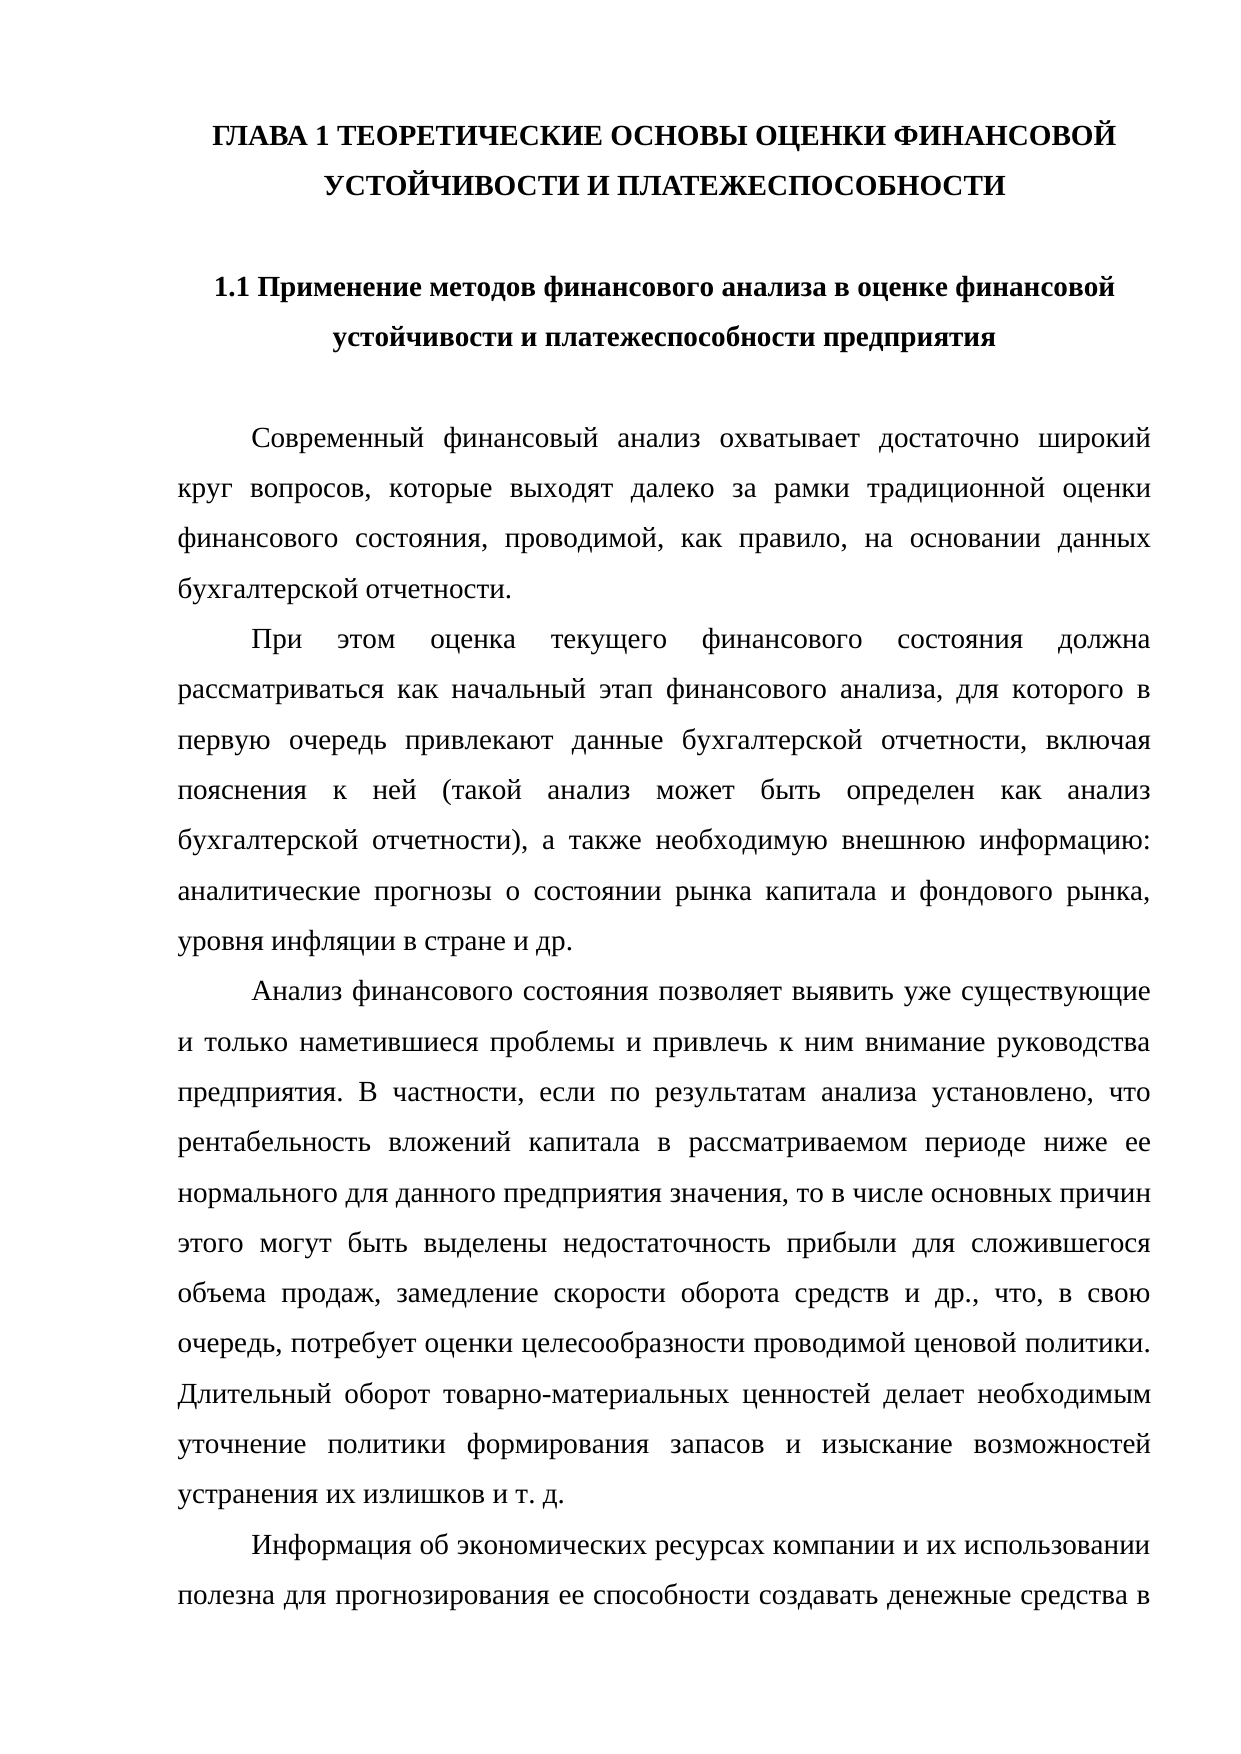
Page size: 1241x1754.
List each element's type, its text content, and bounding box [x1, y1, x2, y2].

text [177, 1527, 1152, 1611]
text Анализ финансового состояния позволяет выявить уже существующие и только наметившиеся проблемы и привлечь к ним внимание руководства предприятия. В частности, если по результатам анализа установлено, что рентабельность вложений капитала в рассматриваемом периоде ниже ее нормального для данного предприятия значения, то в числе основных причин этого могут быть выделены недостаточность прибыли для сложившегося объема продаж, замедление скорости оборота средств и др., что, в свою очередь, потребует оценки целесообразности проводимой ценовой политики. Длительный оборот товарно-материальных ценностей делает необходимым уточнение политики формирования запасов и изыскание возможностей устранения их излишков и т. д. [177, 973, 1152, 1510]
subtitle 1.1 Применение методов финансового анализа в оценке финансовой устойчивости и платежеспособности предприятия [177, 269, 1152, 353]
subtitle ГЛАВА 1 ТЕОРЕТИЧЕСКИЕ ОСНОВЫ ОЦЕНКИ ФИНАНСОВОЙ УСТОЙЧИВОСТИ И ПЛАТЕЖЕСПОСОБНОСТИ [177, 118, 1152, 202]
text При этом оценка текущего финансового состояния должна рассматриваться как начальный этап финансового анализа, для которого в первую очередь привлекают данные бухгалтерской отчетности, включая пояснения к ней (такой анализ может быть определен как анализ бухгалтерской отчетности), а также необходимую внешнюю информацию: аналитические прогнозы о состоянии рынка капитала и фондового рынка, уровня инфляции в стране и др. [177, 621, 1152, 957]
text Современный финансовый анализ охватывает достаточно широкий круг вопросов, которые выходят далеко за рамки традиционной оценки финансового состояния, проводимой, как правило, на основании данных бухгалтерской отчетности. [177, 420, 1152, 604]
